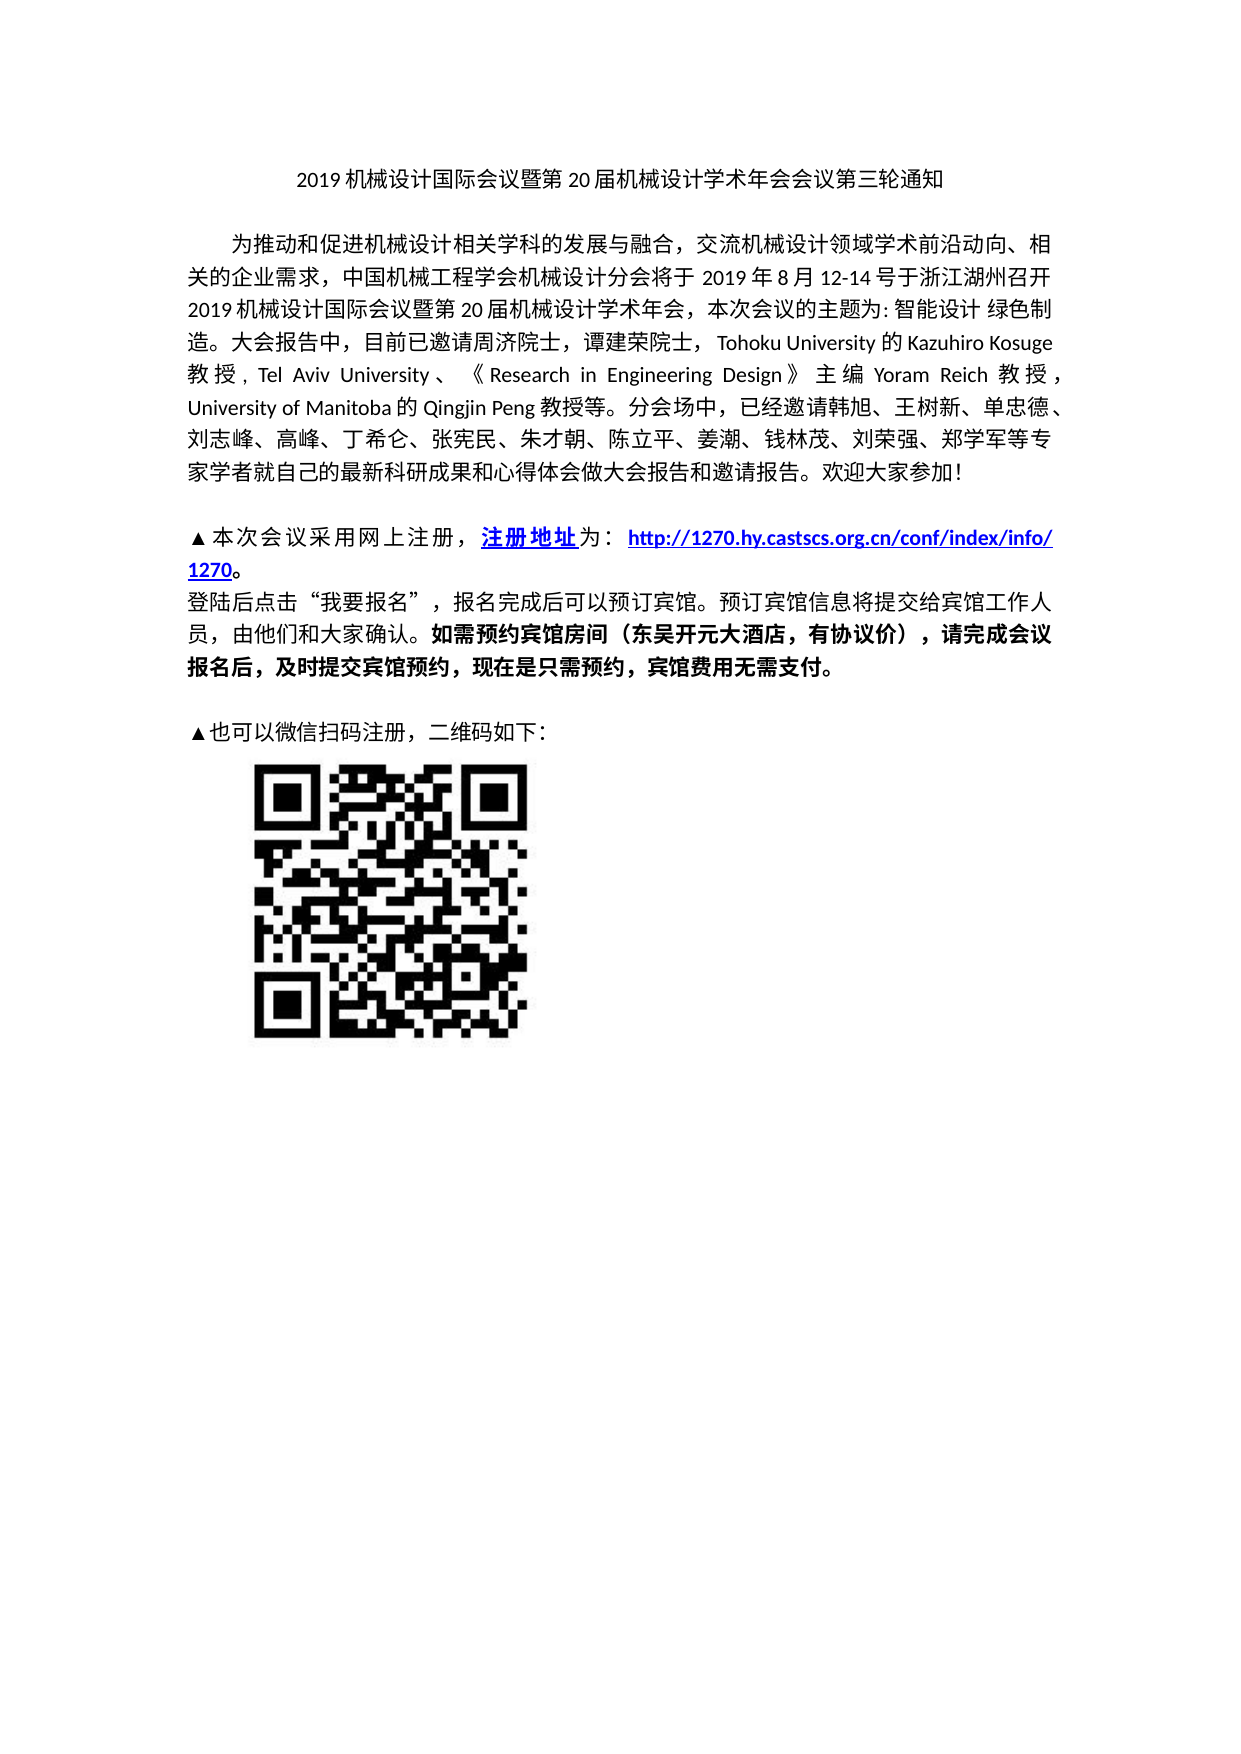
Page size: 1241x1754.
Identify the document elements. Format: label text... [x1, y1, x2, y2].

picture [236, 747, 546, 1057]
text 登陆后点击“我要报名”，报名完成后可以预订宾馆。预订宾馆信息将提交给宾馆工作人员，由他们和大家确认。如需预约宾馆房间（东吴开元大酒店，有协议价），请完成会议报名后，及时提交宾馆预约，现在是只需预约，宾馆费用无需支付。 [187, 584, 1053, 682]
text ▲也可以微信扫码注册，二维码如下： [187, 714, 1053, 747]
text 为推动和促进机械设计相关学科的发展与融合，交流机械设计领域学术前沿动向、相关的企业需求，中国机械工程学会机械设计分会将于2019年8月12-14号于浙江湖州召开2019机械设计国际会议暨第20届机械设计学术年会，本次会议的主题为: 智能设计 绿色制造。大会报告中，目前已邀请周济院士，谭建荣院士，Tohoku University 的Kazuhiro Kosuge教授, Tel Aviv University、《Research in Engineering Design》主编Yoram Reich教授，University of Manitoba的Qingjin Peng教授等。分会场中，已经邀请韩旭、王树新、单忠德、刘志峰、高峰、丁希仑、张宪民、朱才朝、陈立平、姜潮、钱林茂、刘荣强、郑学军等专家学者就自己的最新科研成果和心得体会做大会报告和邀请报告。欢迎大家参加！ [187, 227, 1053, 487]
text ▲本次会议采用网上注册，注册地址为：http://1270.hy.castscs.org.cn/conf/index/info/1270。 [187, 519, 1053, 584]
text 2019机械设计国际会议暨第20届机械设计学术年会会议第三轮通知 [187, 162, 1053, 194]
